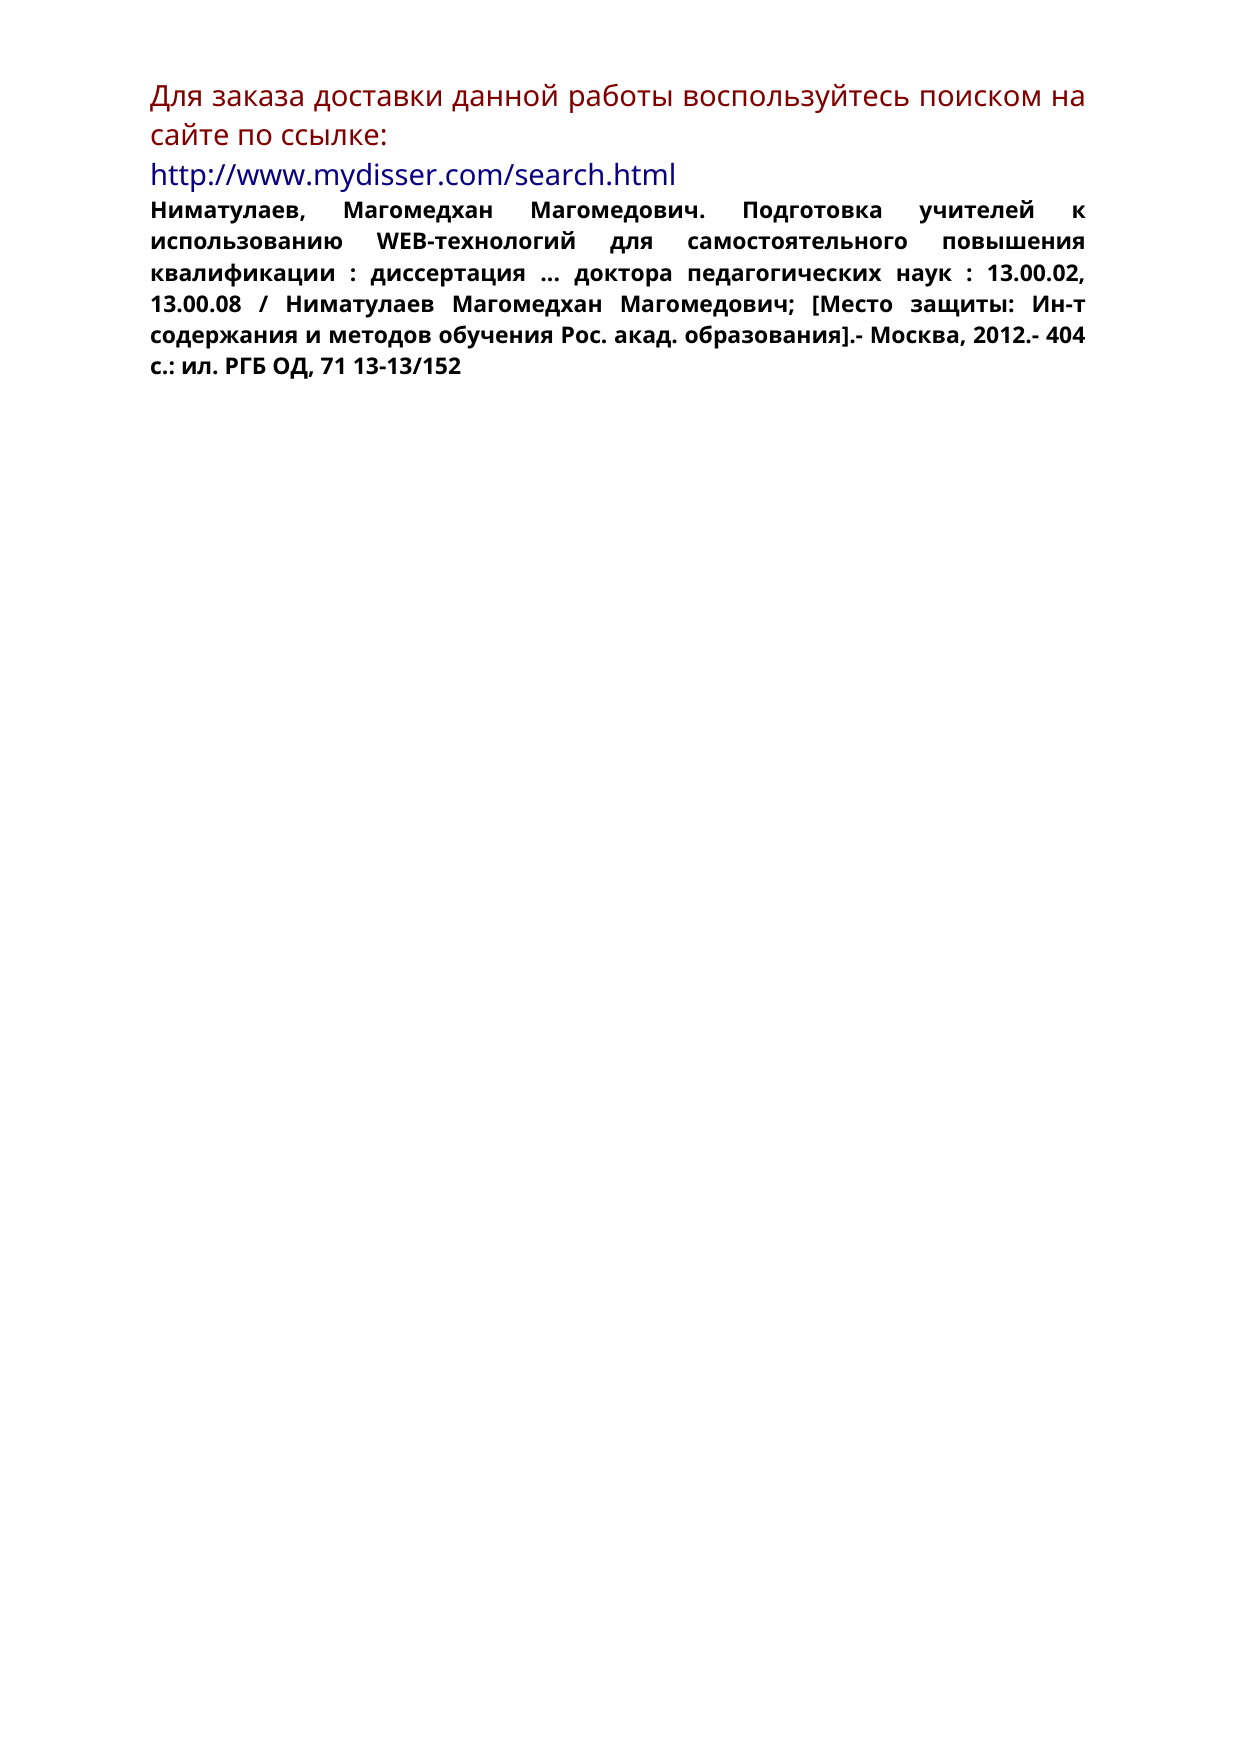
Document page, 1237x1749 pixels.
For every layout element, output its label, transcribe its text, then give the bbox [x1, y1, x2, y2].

text Ниматулаев, Магомедхан Магомедович. Подготовка учителей к использованию WEB-технологий для самостоятельного повышения квалификации : диссертация ... доктора педагогических наук : 13.00.02, 13.00.08 / Ниматулаев Магомедхан Магомедович; [Место защиты: Ин-т содержания и методов обучения Рос. акад. образования].- Москва, 2012.- 404 с.: ил. РГБ ОД, 71 13-13/152 [150, 194, 1086, 382]
